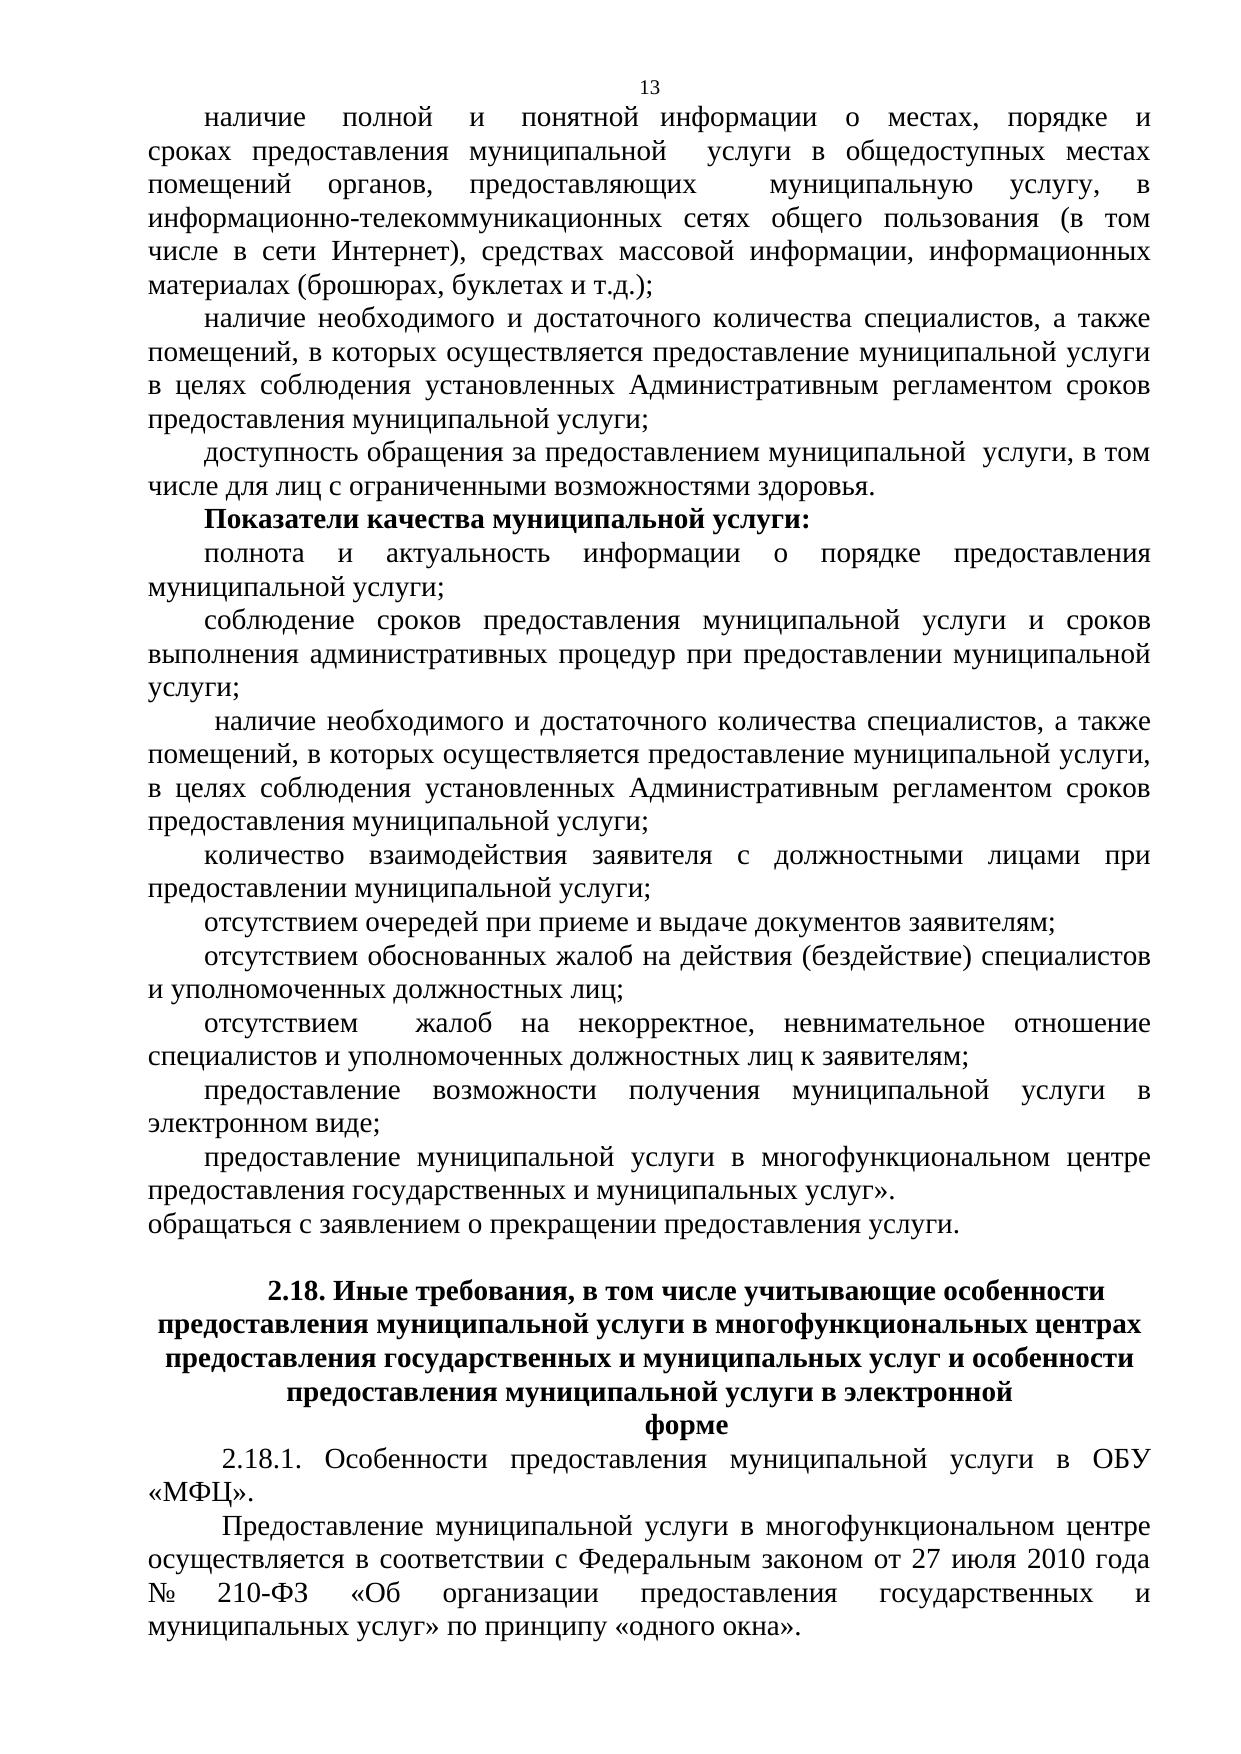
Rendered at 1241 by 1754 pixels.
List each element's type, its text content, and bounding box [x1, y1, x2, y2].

text доступность обращения за предоставлением муниципальной услуги, в том числе для лиц с ограниченными возможностями здоровья. [148, 434, 1152, 502]
text 2.18.1. Особенности предоставления муниципальной услуги в ОБУ «МФЦ». [148, 1441, 1152, 1508]
text 2.18. Иные требования, в том числе учитывающие особенности предоставления муниципальной услуги в многофункциональных центрах предоставления государственных и муниципальных услуг и особенности предоставления муниципальной услуги в электронной [148, 1273, 1152, 1407]
text соблюдение сроков предоставления муниципальной услуги и сроков выполнения административных процедур при предоставлении муниципальной услуги; [148, 602, 1152, 703]
text предоставление возможности получения муниципальной услуги в электронном виде; [148, 1072, 1152, 1139]
text Предоставление муниципальной услуги в многофункциональном центре осуществляется в соответствии с Федеральным законом от 27 июля 2010 года № 210-ФЗ «Об организации предоставления государственных и муниципальных услуг» по принципу «одного окна». [148, 1508, 1152, 1642]
text отсутствием жалоб на некорректное, невнимательное отношение специалистов и уполномоченных должностных лиц к заявителям; [148, 1005, 1152, 1072]
text Показатели качества муниципальной услуги: [148, 502, 1152, 535]
text полнота и актуальность информации о порядке предоставления муниципальной услуги; [148, 535, 1152, 602]
text обращаться с заявлением о прекращении предоставления услуги. [148, 1206, 1152, 1239]
text количество взаимодействия заявителя с должностными лицами при предоставлении муниципальной услуги; [148, 837, 1152, 904]
text отсутствием очередей при приеме и выдаче документов заявителям; [148, 904, 1152, 938]
text предоставление муниципальной услуги в многофункциональном центре предоставления государственных и муниципальных услуг». [148, 1139, 1152, 1206]
text отсутствием обоснованных жалоб на действия (бездействие) специалистов и уполномоченных должностных лиц; [148, 938, 1152, 1005]
text наличие полной и понятной информации о местах, порядке и сроках предоставления муниципальной услуги в общедоступных местах помещений органов, предоставляющих муниципальную услугу, в информационно-телекоммуникационных сетях общего пользования (в том числе в сети Интернет), средствах массовой информации, информационных материалах (брошюрах, буклетах и т.д.); [148, 99, 1152, 300]
text форме [148, 1407, 1152, 1441]
text наличие необходимого и достаточного количества специалистов, а также помещений, в которых осуществляется предоставление муниципальной услуги в целях соблюдения установленных Административным регламентом сроков предоставления муниципальной услуги; [148, 300, 1152, 434]
text наличие необходимого и достаточного количества специалистов, а также помещений, в которых осуществляется предоставление муниципальной услуги, в целях соблюдения установленных Административным регламентом сроков предоставления муниципальной услуги; [148, 703, 1152, 837]
